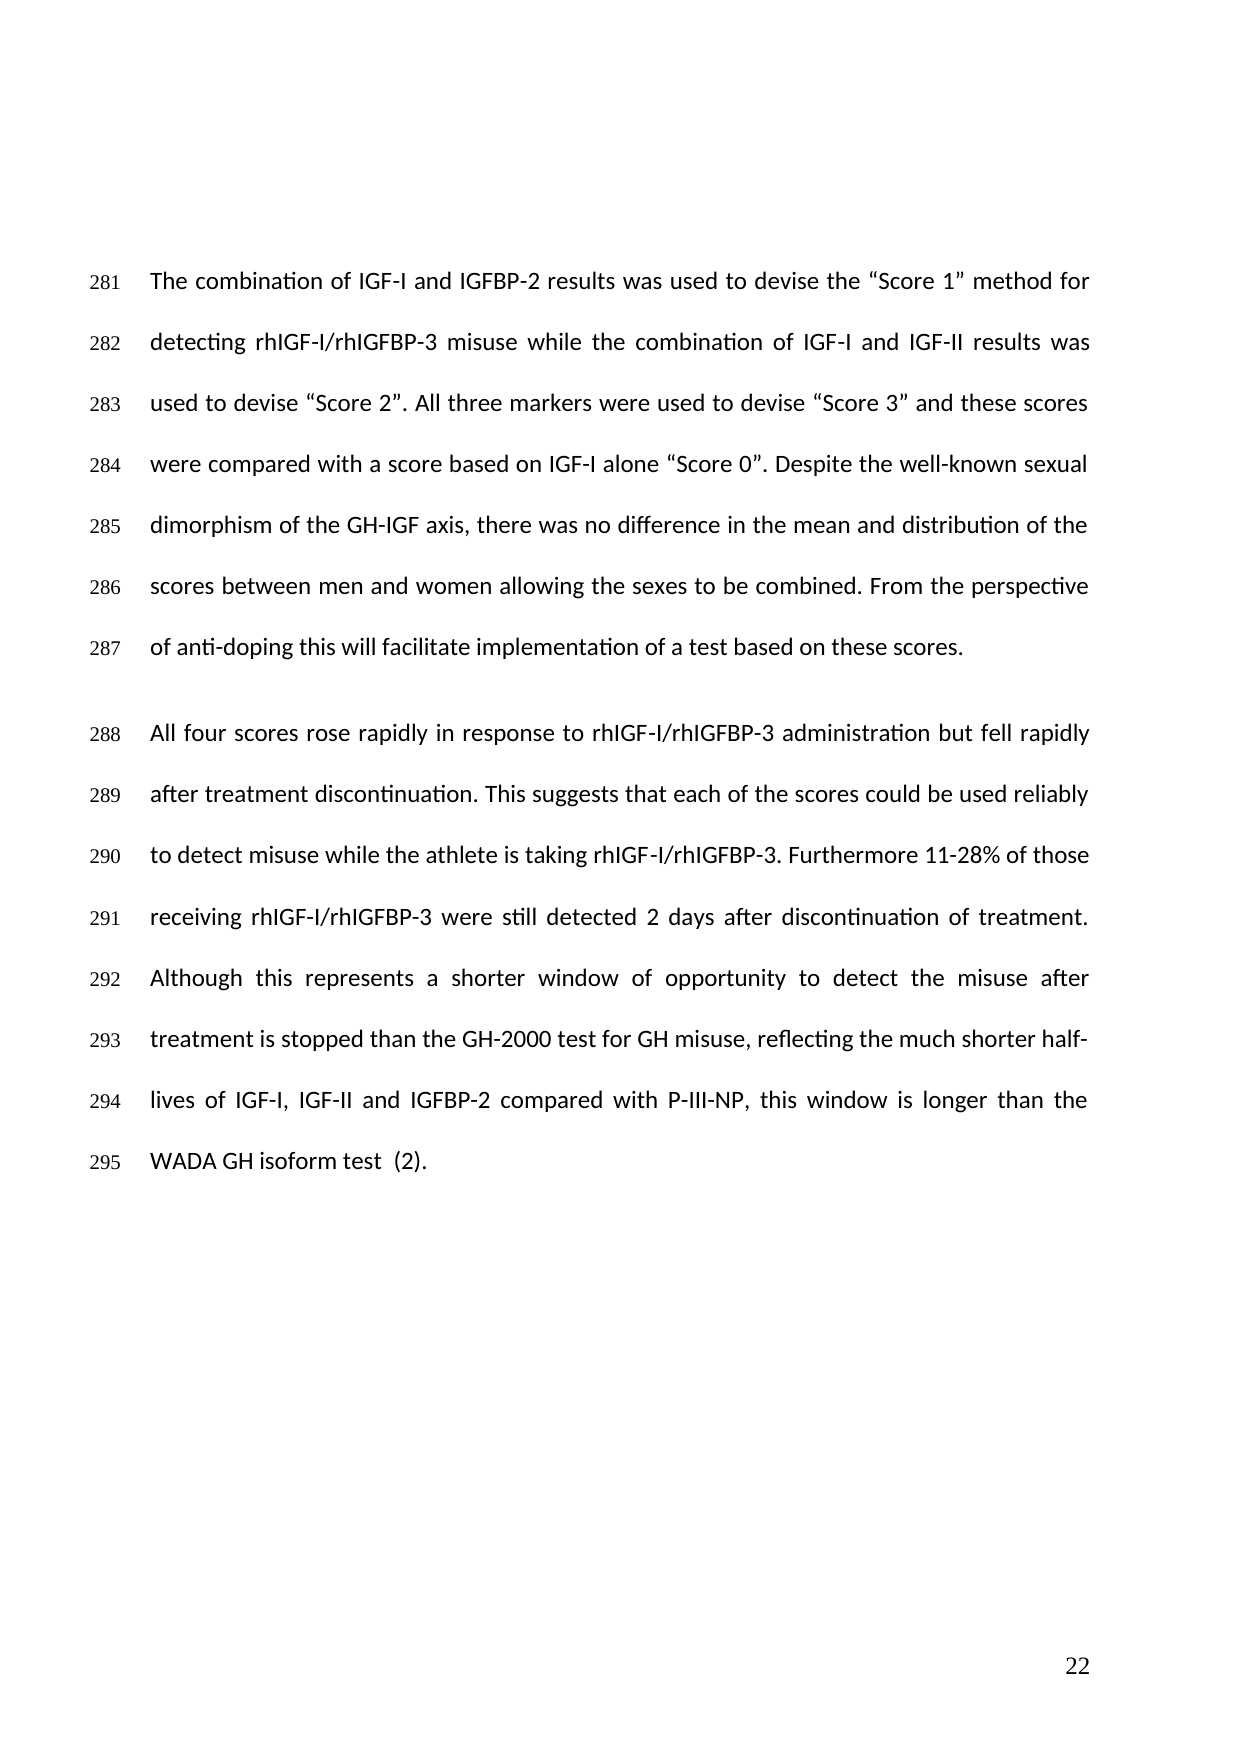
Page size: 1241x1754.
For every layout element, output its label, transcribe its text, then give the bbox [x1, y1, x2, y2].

text All four scores rose rapidly in response to rhIGF-I/rhIGFBP-3 administration but fell rapidly after treatment discontinuation. This suggests that each of the scores could be used reliably to detect misuse while the athlete is taking rhIGF-I/rhIGFBP-3. Furthermore 11-28% of those receiving rhIGF-I/rhIGFBP-3 were still detected 2 days after discontinuation of treatment. Although this represents a shorter window of opportunity to detect the misuse after treatment is stopped than the GH-2000 test for GH misuse, reflecting the much shorter half-lives of IGF-I, IGF-II and IGFBP-2 compared with P-III-NP, this window is longer than the WADA GH isoform test (2). [150, 717, 1090, 1175]
text The combination of IGF-I and IGFBP-2 results was used to devise the “Score 1” method for detecting rhIGF-I/rhIGFBP-3 misuse while the combination of IGF-I and IGF-II results was used to devise “Score 2”. All three markers were used to devise “Score 3” and these scores were compared with a score based on IGF-I alone “Score 0”. Despite the well-known sexual dimorphism of the GH-IGF axis, there was no difference in the mean and distribution of the scores between men and women allowing the sexes to be combined. From the perspective of anti-doping this will facilitate implementation of a test based on these scores. [150, 265, 1090, 662]
